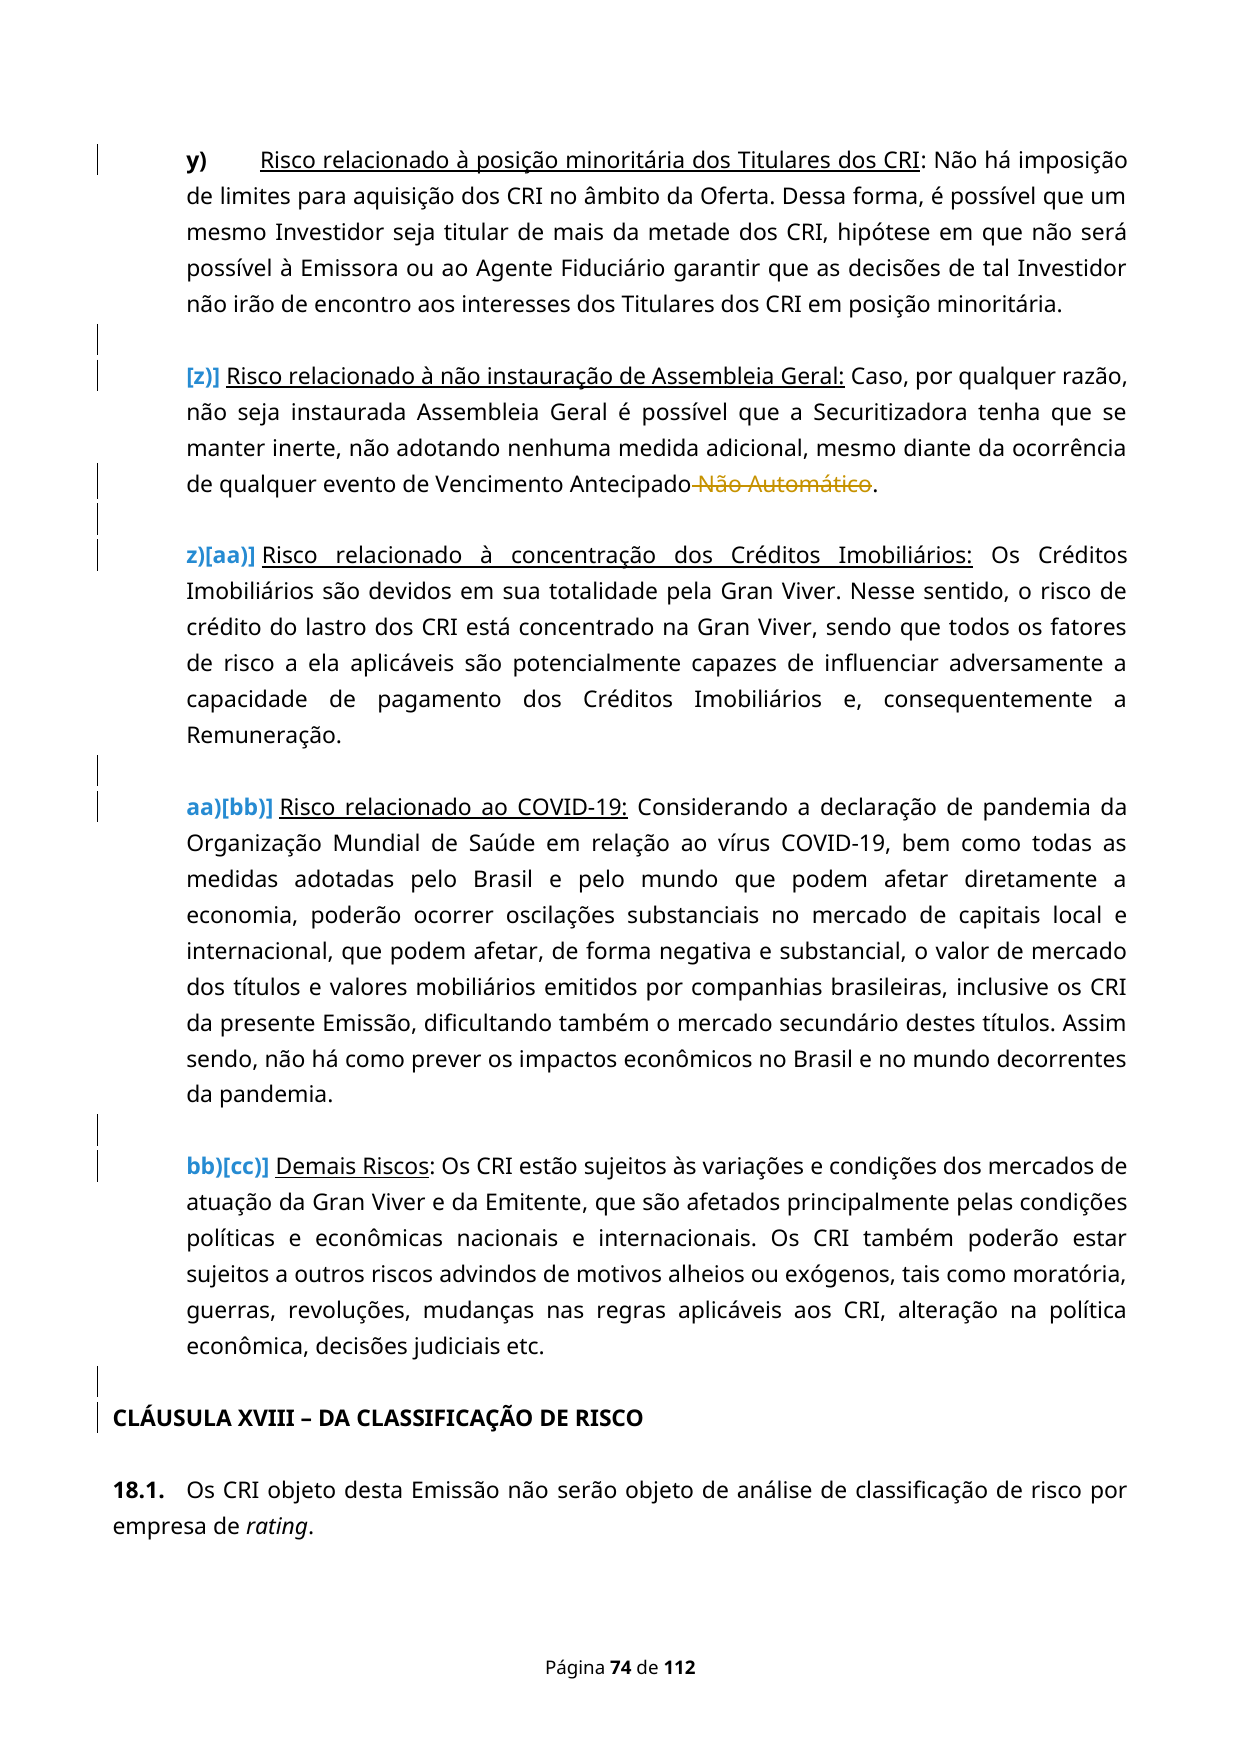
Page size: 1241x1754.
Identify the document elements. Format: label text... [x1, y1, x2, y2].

list Os CRI objeto desta Emissão não serão objeto de análise de classificação de risco por empresa de rating. [112, 1474, 1128, 1541]
list Risco relacionado à posição minoritária dos Titulares dos CRI: Não há imposição de limites para aquisição dos CRI no âmbito da Oferta. Dessa forma, é possível que um mesmo Investidor seja titular de mais da metade dos CRI, hipótese em que não será possível à Emissora ou ao Agente Fiduciário garantir que as decisões de tal Investidor não irão de encontro aos interesses dos Titulares dos CRI em posição minoritária. [186, 144, 1128, 319]
list Risco relacionado à não instauração de Assembleia Geral: Caso, por qualquer razão, não seja instaurada Assembleia Geral é possível que a Securitizadora tenha que se manter inerte, não adotando nenhuma medida adicional, mesmo diante da ocorrência de qualquer evento de Vencimento Antecipado. [186, 360, 1128, 499]
subtitle CLÁUSULA XVIII – DA CLASSIFICAÇÃO DE RISCO [112, 1402, 1128, 1433]
list Risco relacionado ao COVID-19: Considerando a declaração de pandemia da Organização Mundial de Saúde em relação ao vírus COVID-19, bem como todas as medidas adotadas pelo Brasil e pelo mundo que podem afetar diretamente a economia, poderão ocorrer oscilações substanciais no mercado de capitais local e internacional, que podem afetar, de forma negativa e substancial, o valor de mercado dos títulos e valores mobiliários emitidos por companhias brasileiras, inclusive os CRI da presente Emissão, dificultando também o mercado secundário destes títulos. Assim sendo, não há como prever os impactos econômicos no Brasil e no mundo decorrentes da pandemia. [186, 791, 1128, 1110]
list Demais Riscos: Os CRI estão sujeitos às variações e condições dos mercados de atuação da Gran Viver e da Emitente, que são afetados principalmente pelas condições políticas e econômicas nacionais e internacionais. Os CRI também poderão estar sujeitos a outros riscos advindos de motivos alheios ou exógenos, tais como moratória, guerras, revoluções, mudanças nas regras aplicáveis aos CRI, alteração na política econômica, decisões judiciais etc. [186, 1150, 1128, 1361]
list Risco relacionado à concentração dos Créditos Imobiliários: Os Créditos Imobiliários são devidos em sua totalidade pela Gran Viver. Nesse sentido, o risco de crédito do lastro dos CRI está concentrado na Gran Viver, sendo que todos os fatores de risco a ela aplicáveis são potencialmente capazes de influenciar adversamente a capacidade de pagamento dos Créditos Imobiliários e, consequentemente a Remuneração. [186, 539, 1128, 750]
